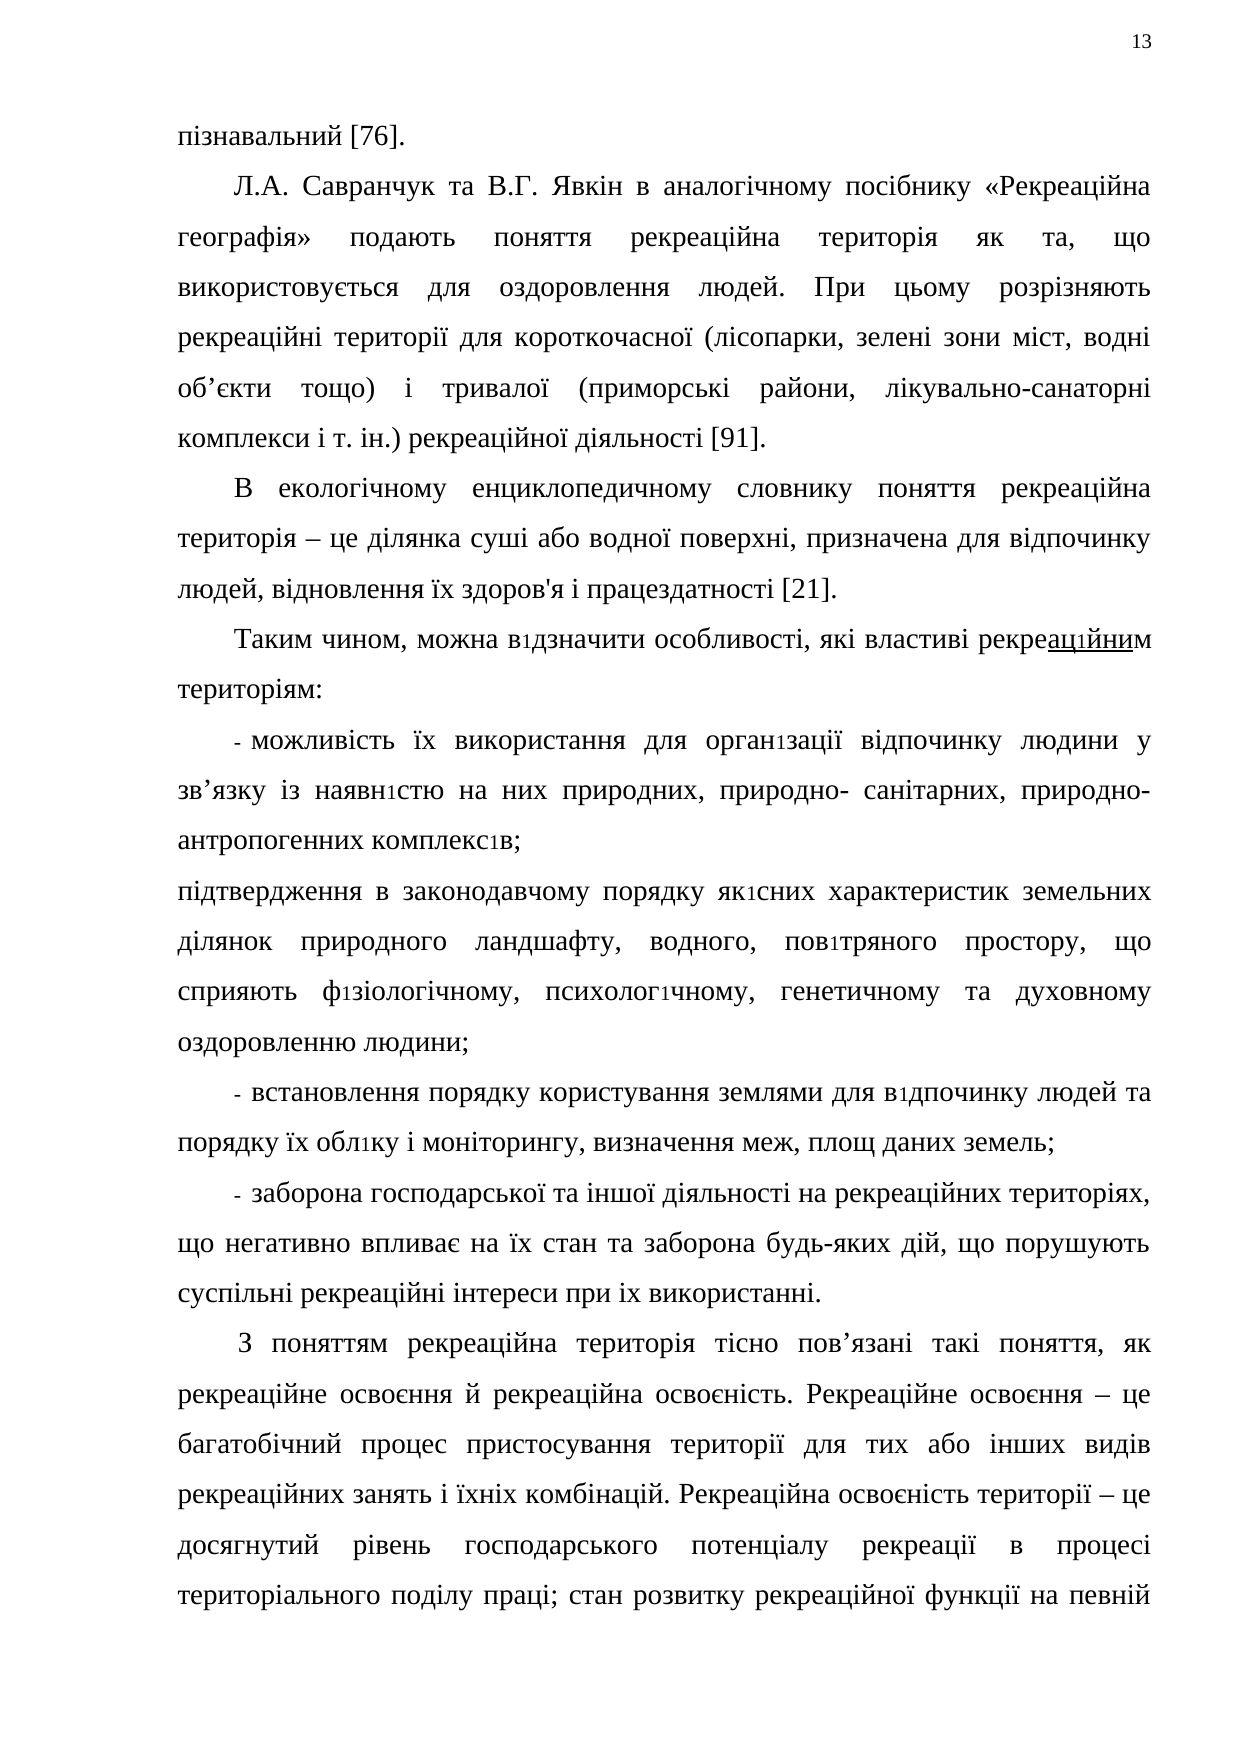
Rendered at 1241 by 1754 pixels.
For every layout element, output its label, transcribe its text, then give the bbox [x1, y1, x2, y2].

list встановлення порядку користування землями для в1дпочинку людей та порядку їх обл1ку і моніторингу, визначення меж, площ даних земель; [177, 1074, 1152, 1158]
text Таким чином, можна в1дзначити особливості, які властиві рекреац1йним територіям: [177, 621, 1152, 705]
list можливість їх використання для орган1зації відпочинку людини у зв’язку із наявн1стю на них природних, природно- санітарних, природно-антропогенних комплекс1в; [177, 722, 1152, 856]
text В екологічному енциклопедичному словнику поняття рекреаційна територія – це ділянка суші або водної поверхні, призначена для відпочинку людей, відновлення їх здоров'я і працездатності [21]. [177, 470, 1152, 604]
text пізнавальний [76]. [177, 118, 1152, 152]
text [177, 1326, 1152, 1611]
list заборона господарської та іншої діяльності на рекреаційних територіях, що негативно впливає на їх стан та заборона будь-яких дій, що порушують суспільні рекреаційні інтереси при іх використанні. [177, 1175, 1152, 1309]
text підтвердження в законодавчому порядку як1сних характеристик земельних ділянок природного ландшафту, водного, пов1тряного простору, що сприяють ф1зіологічному, психолог1чному, генетичному та духовному оздоровленню людини; [177, 873, 1152, 1057]
text Л.А. Савранчук та В.Г. Явкін в аналогічному посібнику «Рекреаційна географія» подають поняття рекреаційна територія як та, що використовується для оздоровлення людей. При цьому розрізняють рекреаційні території для короткочасної (лісопарки, зелені зони міст, водні об’єкти тощо) і тривалої (приморські райони, лікувально-санаторні комплекси і т. ін.) рекреаційної діяльності [91]. [177, 168, 1152, 453]
